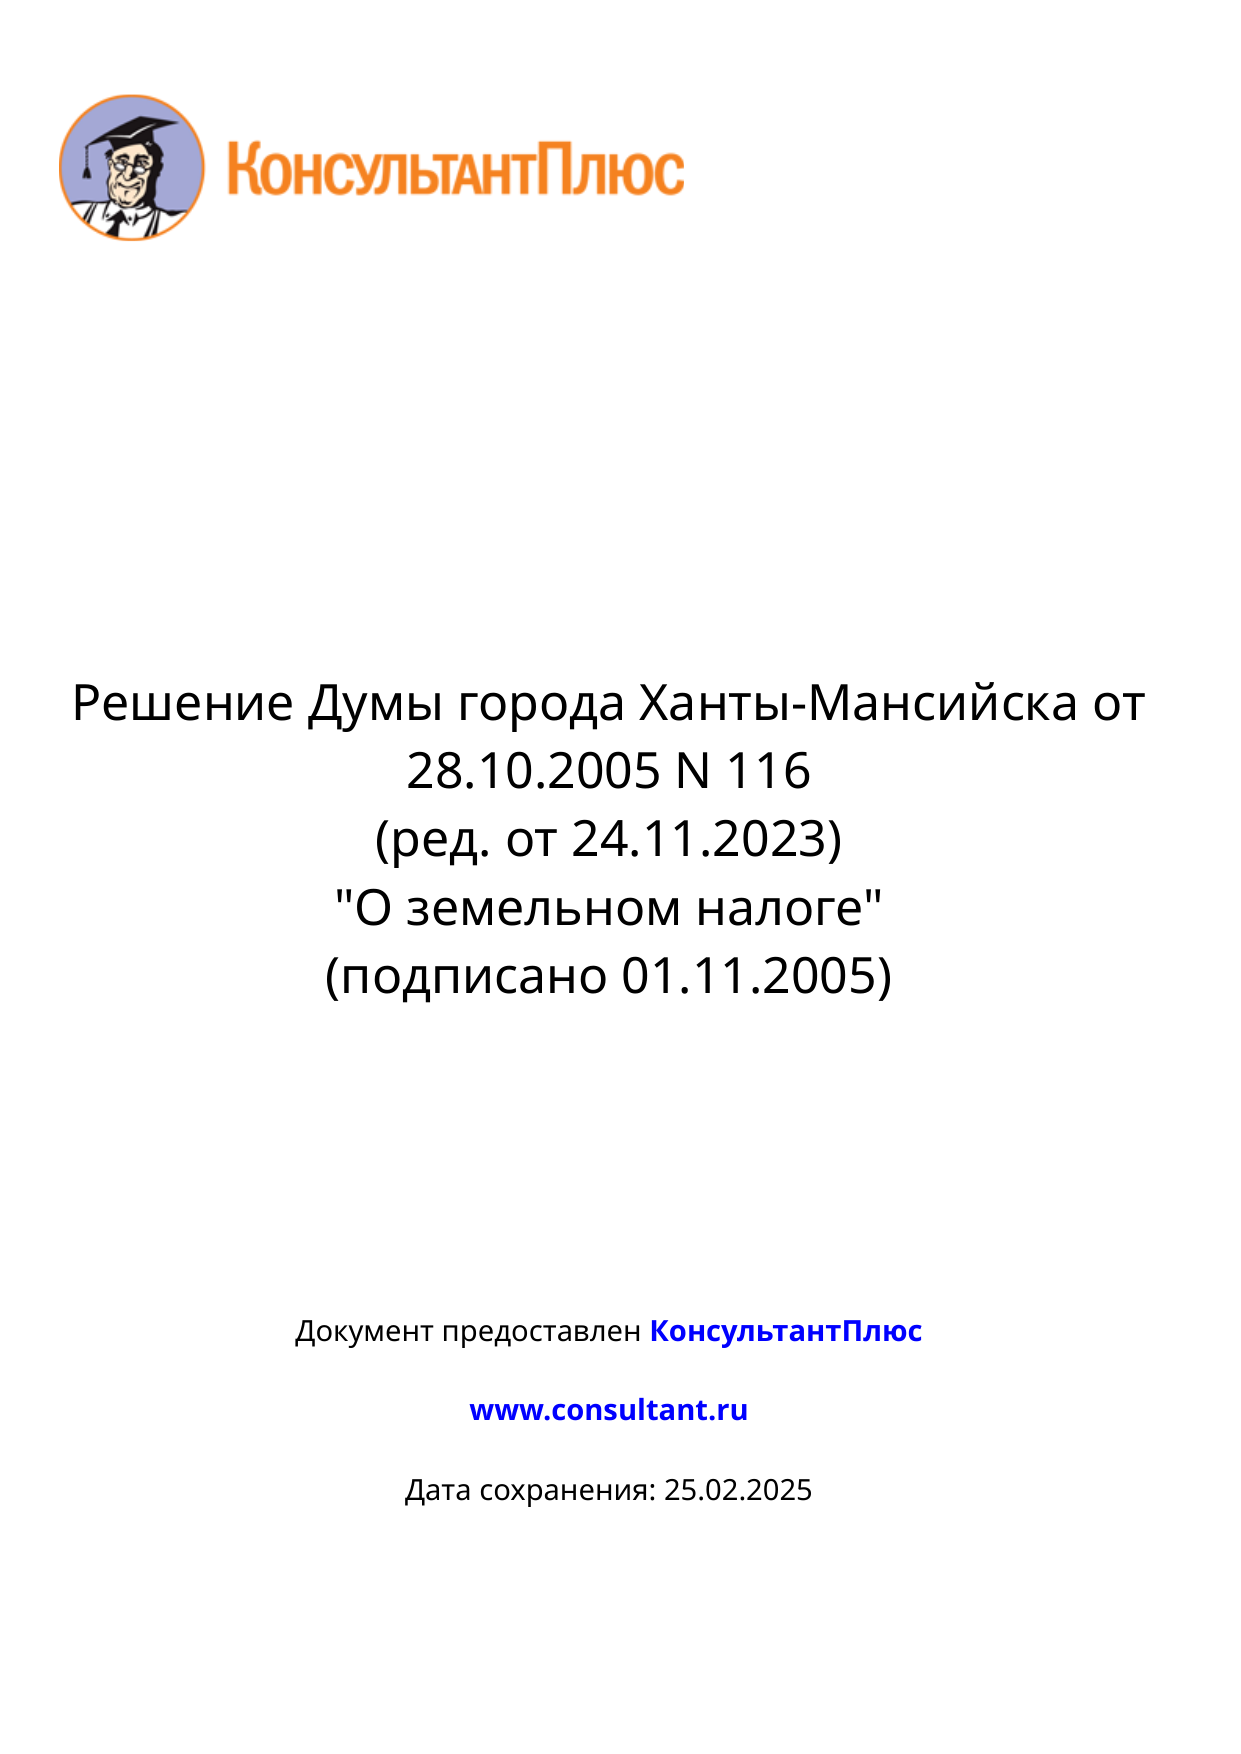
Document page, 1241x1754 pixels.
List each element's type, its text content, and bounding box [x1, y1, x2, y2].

picture [59, 93, 684, 243]
table_cell Документ предоставлен КонсультантПлюс www.consultant.ru Дата сохранения: 25.02.2025 [51, 1272, 1167, 1587]
table_header [51, 88, 1167, 403]
table_cell Решение Думы города Ханты-Мансийска от 28.10.2005 N 116 (ред. от 24.11.2023) "О земельном налоге" (подписано 01.11.2005) [51, 403, 1167, 1272]
